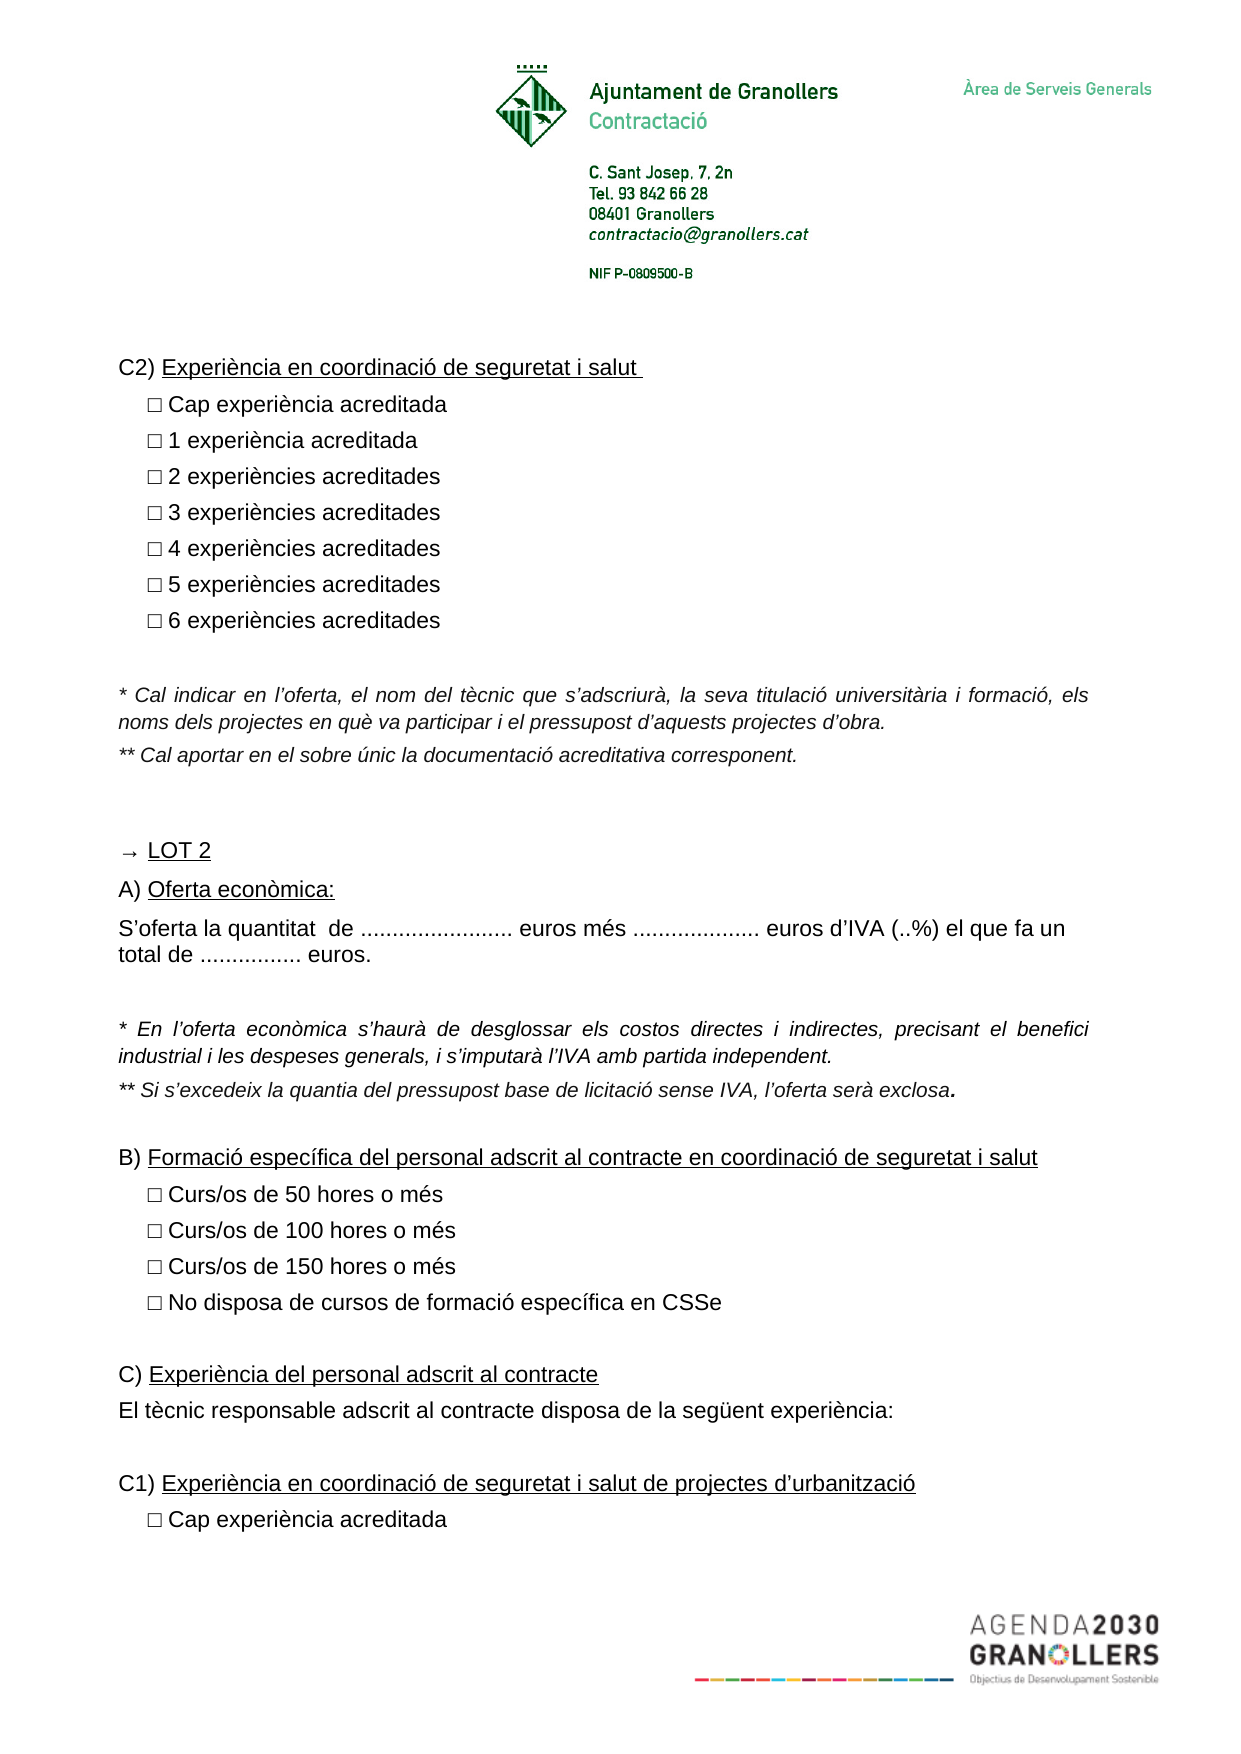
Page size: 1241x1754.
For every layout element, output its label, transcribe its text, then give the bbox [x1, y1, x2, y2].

text El tècnic responsable adscrit al contracte disposa de la següent experiència: [118, 1397, 1092, 1424]
text □ 2 experiències acreditades [148, 463, 1092, 489]
picture [691, 1606, 1211, 1754]
text □ Curs/os de 150 hores o més [148, 1253, 1092, 1279]
picture [494, 65, 1152, 285]
text ** Si s’excedeix la quantia del pressupost base de licitació sense IVA, l’oferta serà exclosa. [118, 1077, 1092, 1101]
text □ Curs/os de 50 hores o més [148, 1181, 1092, 1207]
text C) Experiència del personal adscrit al contracte [118, 1361, 1092, 1388]
text * En l’oferta econòmica s’haurà de desglossar els costos directes i indirectes, precisant el benefici industrial i les despeses generals, i s’imputarà l’IVA amb partida independent. [118, 1017, 1092, 1068]
text □ 5 experiències acreditades [148, 571, 1092, 598]
text C1) Experiència en coordinació de seguretat i salut de projectes d’urbanització [118, 1470, 1092, 1496]
text ** Cal aportar en el sobre únic la documentació acreditativa corresponent. [118, 743, 1092, 767]
text □ 6 experiències acreditades [148, 607, 1092, 634]
text * Cal indicar en l’oferta, el nom del tècnic que s’adscriurà, la seva titulació universitària i formació, els noms dels projectes en què va participar i el pressupost d’aquests projectes d’obra. [118, 682, 1092, 734]
text □ Curs/os de 100 hores o més [148, 1217, 1092, 1243]
text □ Cap experiència acreditada [148, 1506, 1092, 1532]
text A) Oferta econòmica: [118, 876, 1092, 902]
text □ 1 experiència acreditada [148, 427, 1092, 453]
text □ Cap experiència acreditada [148, 391, 1092, 417]
text □ No disposa de cursos de formació específica en CSSe [148, 1289, 1092, 1315]
text S’oferta la quantitat de ........................ euros més .................... euros d’IVA (..%) el que fa un total de ................ euros. [118, 915, 1092, 968]
text □ 4 experiències acreditades [148, 535, 1092, 561]
text □ 3 experiències acreditades [148, 499, 1092, 525]
text B) Formació específica del personal adscrit al contracte en coordinació de seguretat i salut [118, 1144, 1092, 1171]
text C2) Experiència en coordinació de seguretat i salut [118, 354, 1092, 381]
text → LOT 2 [118, 837, 1092, 863]
